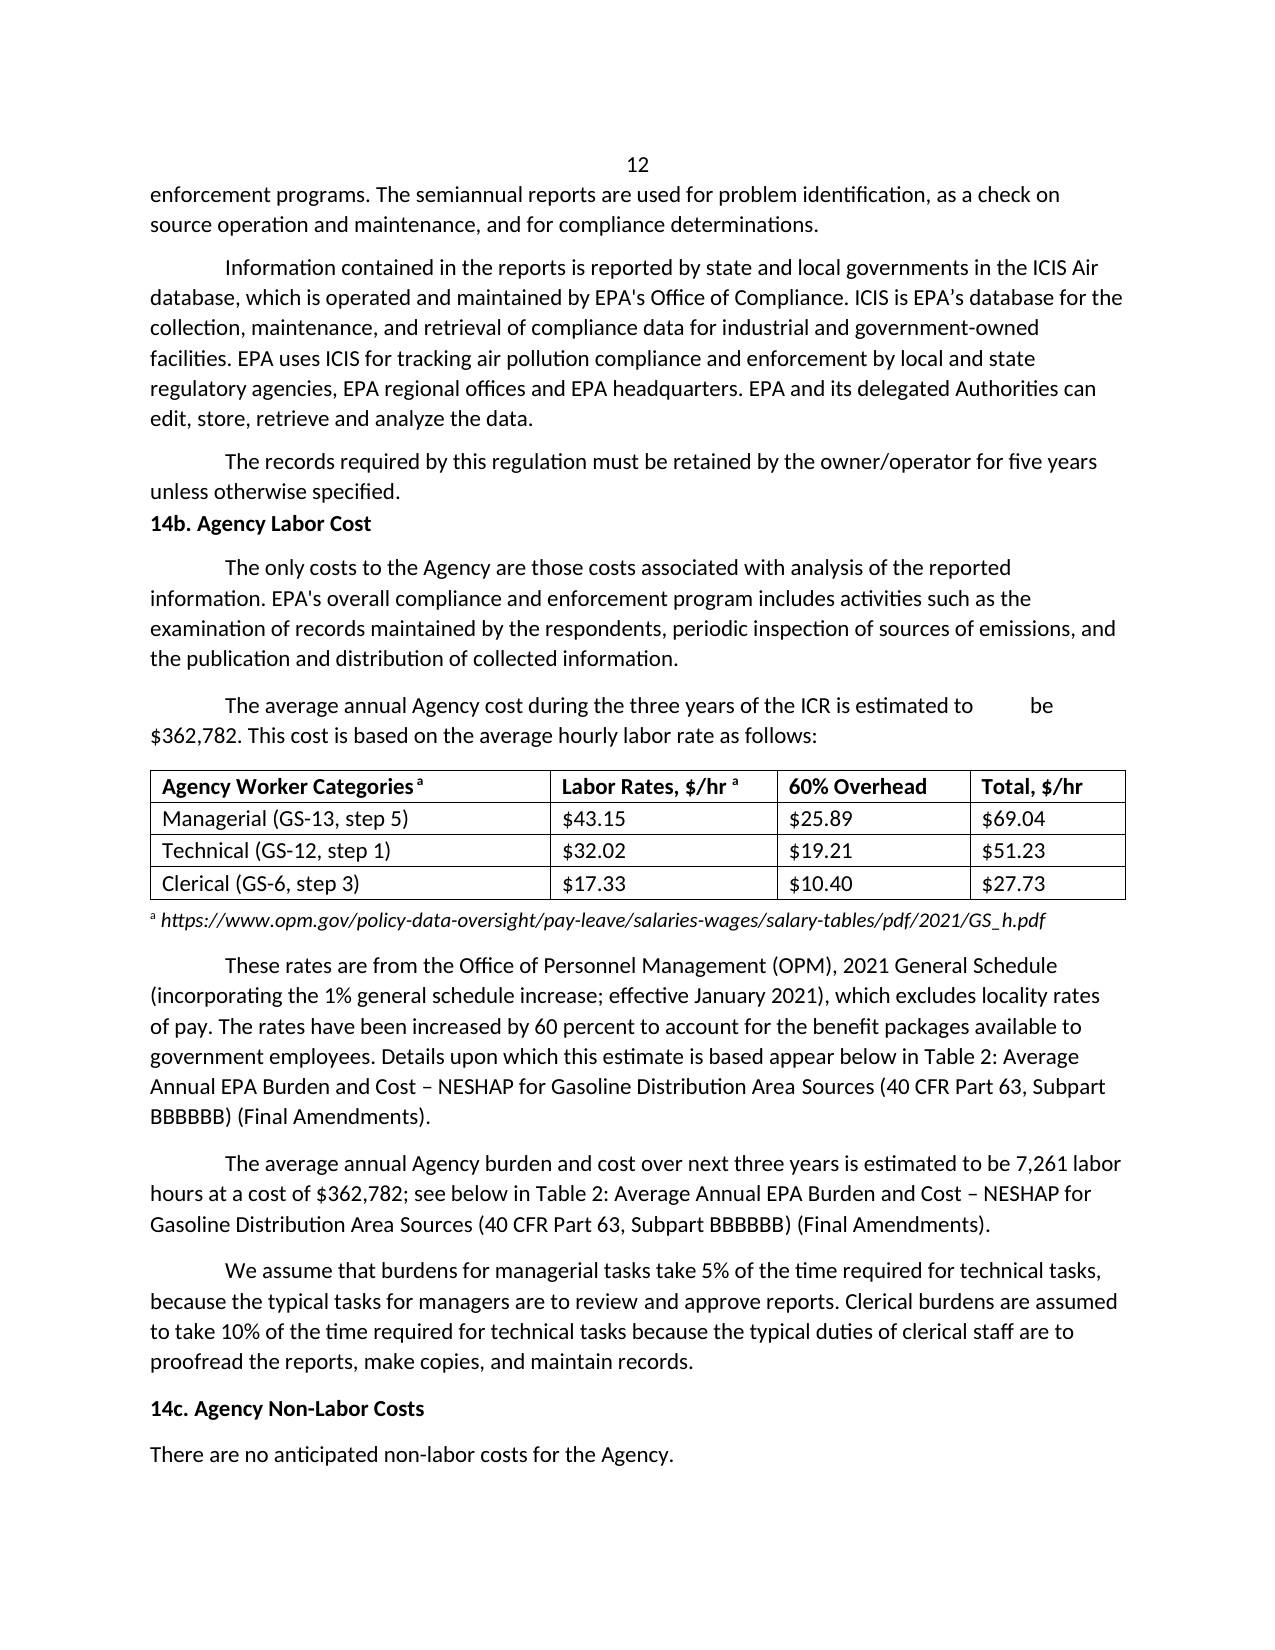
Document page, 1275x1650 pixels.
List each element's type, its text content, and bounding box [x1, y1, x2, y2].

table_cell $10.40 [789, 867, 970, 898]
table_cell $51.23 [971, 835, 1114, 866]
table_cell $32.02 [562, 837, 766, 865]
table_cell Clerical (GS-6, step 3) [162, 869, 539, 897]
table_cell $43.15 [562, 805, 766, 833]
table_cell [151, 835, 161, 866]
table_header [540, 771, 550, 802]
text There are no anticipated non-labor costs for the Agency. [150, 1440, 1125, 1468]
subtitle 14c. Agency Non-Labor Costs [150, 1392, 1125, 1422]
table_header Labor Rates, $/hr a [562, 772, 766, 800]
table_cell $25.89 [789, 803, 970, 834]
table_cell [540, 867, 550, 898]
table_header Agency Worker Categories a [162, 772, 539, 800]
table_cell $19.21 [789, 835, 970, 866]
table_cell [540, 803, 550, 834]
text The only costs to the Agency are those costs associated with analysis of the reported information. EPA's overall compliance and enforcement program includes activities such as the examination of records maintained by the respondents, periodic inspection of sources of emissions, and the publication and distribution of collected information. [150, 552, 1125, 672]
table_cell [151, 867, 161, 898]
table_header 60% Overhead [789, 771, 970, 802]
text We assume that burdens for managerial tasks take 5% of the time required for technical tasks, because the typical tasks for managers are to review and approve reports. Clerical burdens are assumed to take 10% of the time required for technical tasks because the typical duties of clerical staff are to proofread the reports, make copies, and maintain records. [150, 1255, 1125, 1375]
table_cell Technical (GS-12, step 1) [162, 837, 539, 865]
table_cell $69.04 [971, 803, 1114, 834]
text These rates are from the Office of Personnel Management (OPM), 2021 General Schedule (incorporating the 1% general schedule increase; effective January 2021), which excludes locality rates of pay. The rates have been increased by 60 percent to account for the benefit packages available to government employees. Details upon which this estimate is based appear below in Table 2: Average Annual EPA Burden and Cost – NESHAP for Gasoline Distribution Area Sources (40 CFR Part 63, Subpart BBBBBB) (Final Amendments). [150, 950, 1125, 1130]
text The average annual Agency cost during the three years of the ICR is estimated to be $362,782. This cost is based on the average hourly labor rate as follows: [150, 689, 1125, 749]
table_cell $17.33 [562, 869, 766, 897]
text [150, 150, 1125, 238]
table_cell Managerial (GS-13, step 5) [162, 805, 539, 833]
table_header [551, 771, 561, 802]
table_cell $27.73 [971, 867, 1114, 898]
text Information contained in the reports is reported by state and local governments in the ICIS Air database, which is operated and maintained by EPA's Office of Compliance. ICIS is EPA’s database for the collection, maintenance, and retrieval of compliance data for industrial and government-owned facilities. EPA uses ICIS for tracking air pollution compliance and enforcement by local and state regulatory agencies, EPA regional offices and EPA headquarters. EPA and its delegated Authorities can edit, store, retrieve and analyze the data. [150, 253, 1125, 432]
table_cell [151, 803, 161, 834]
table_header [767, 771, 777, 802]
text a https://www.opm.gov/policy-data-oversight/pay-leave/salaries-wages/salary-tables/pdf/2021/GS_h.pdf [150, 907, 1125, 933]
subtitle 14b. Agency Labor Cost [150, 509, 1125, 537]
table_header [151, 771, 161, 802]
table_header Total, $/hr [971, 771, 1114, 802]
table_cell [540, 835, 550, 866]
text The records required by this regulation must be retained by the owner/operator for five years unless otherwise specified. [150, 447, 1125, 505]
